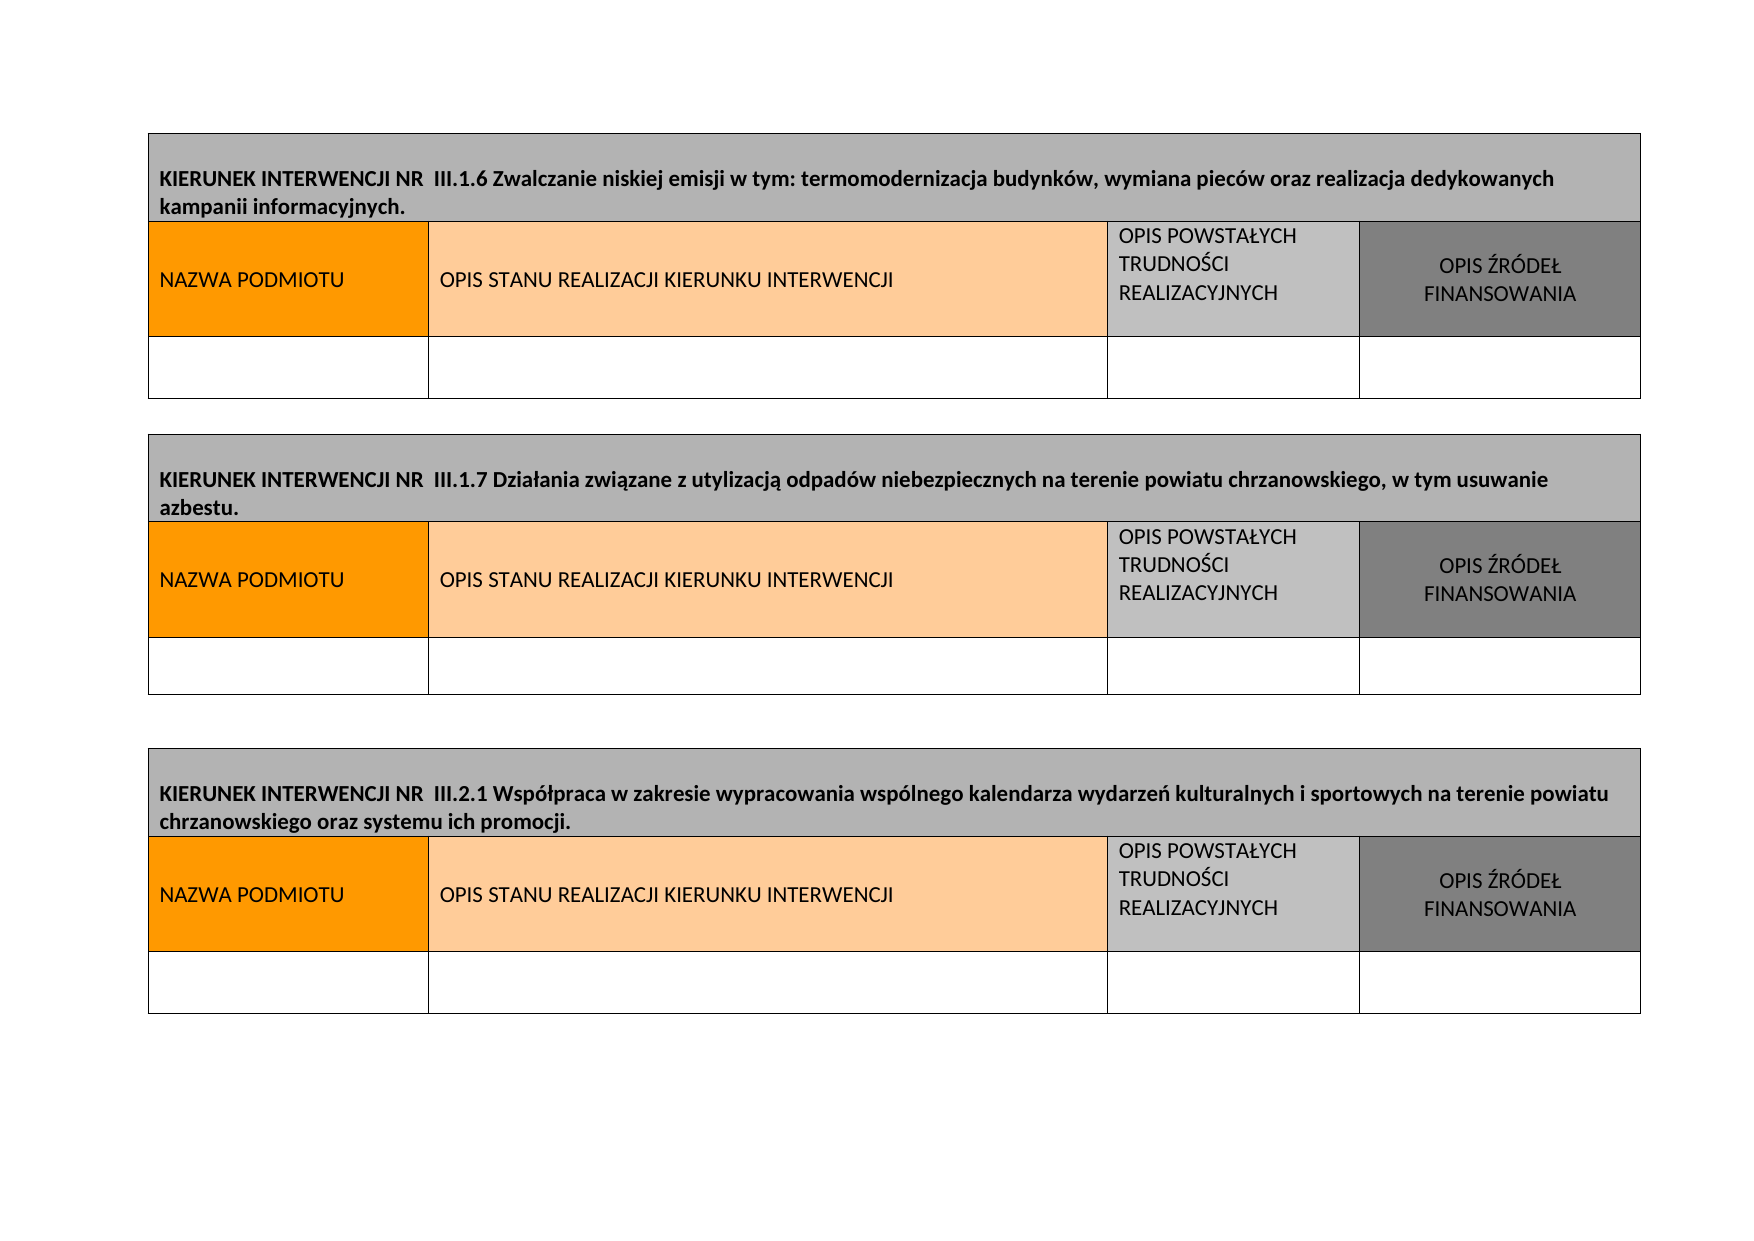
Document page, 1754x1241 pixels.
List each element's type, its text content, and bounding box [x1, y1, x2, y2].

table_cell [1360, 952, 1640, 1013]
table_cell [1108, 638, 1359, 694]
table_cell OPIS ŹRÓDEŁ FINANSOWANIA [1360, 522, 1640, 637]
table_cell [1360, 337, 1640, 398]
table_cell OPIS ŹRÓDEŁ FINANSOWANIA [1360, 222, 1640, 336]
table_cell OPIS ŹRÓDEŁ FINANSOWANIA [1360, 837, 1640, 951]
table_cell [149, 337, 428, 398]
table_cell OPIS STANU REALIZACJI KIERUNKU INTERWENCJI [429, 522, 1107, 637]
table_cell OPIS POWSTAŁYCH TRUDNOŚCI REALIZACYJNYCH [1108, 222, 1359, 336]
table_cell NAZWA PODMIOTU [149, 837, 428, 951]
table_cell OPIS STANU REALIZACJI KIERUNKU INTERWENCJI [429, 837, 1107, 951]
table_cell [149, 638, 428, 694]
table_cell OPIS STANU REALIZACJI KIERUNKU INTERWENCJI [429, 222, 1107, 336]
table_cell [149, 952, 428, 1013]
table_cell NAZWA PODMIOTU [149, 222, 428, 336]
table_header KIERUNEK INTERWENCJI NR III.1.7 Działania związane z utylizacją odpadów niebezpiecznych na terenie powiatu chrzanowskiego, w tym usuwanie azbestu. [149, 435, 1640, 521]
table_header KIERUNEK INTERWENCJI NR III.2.1 Współpraca w zakresie wypracowania wspólnego kalendarza wydarzeń kulturalnych i sportowych na terenie powiatu chrzanowskiego oraz systemu ich promocji. [149, 749, 1640, 836]
table_header KIERUNEK INTERWENCJI NR III.1.6 Zwalczanie niskiej emisji w tym: termomodernizacja budynków, wymiana pieców oraz realizacja dedykowanych kampanii informacyjnych. [149, 134, 1640, 221]
table_cell NAZWA PODMIOTU [149, 522, 428, 637]
table_cell OPIS POWSTAŁYCH TRUDNOŚCI REALIZACYJNYCH [1108, 837, 1359, 951]
table_cell [429, 337, 1107, 398]
table_cell [429, 952, 1107, 1013]
table_cell [429, 638, 1107, 694]
table_cell [1360, 638, 1640, 694]
table_cell [1108, 337, 1359, 398]
table_cell [1108, 952, 1359, 1013]
table_cell OPIS POWSTAŁYCH TRUDNOŚCI REALIZACYJNYCH [1108, 522, 1359, 637]
